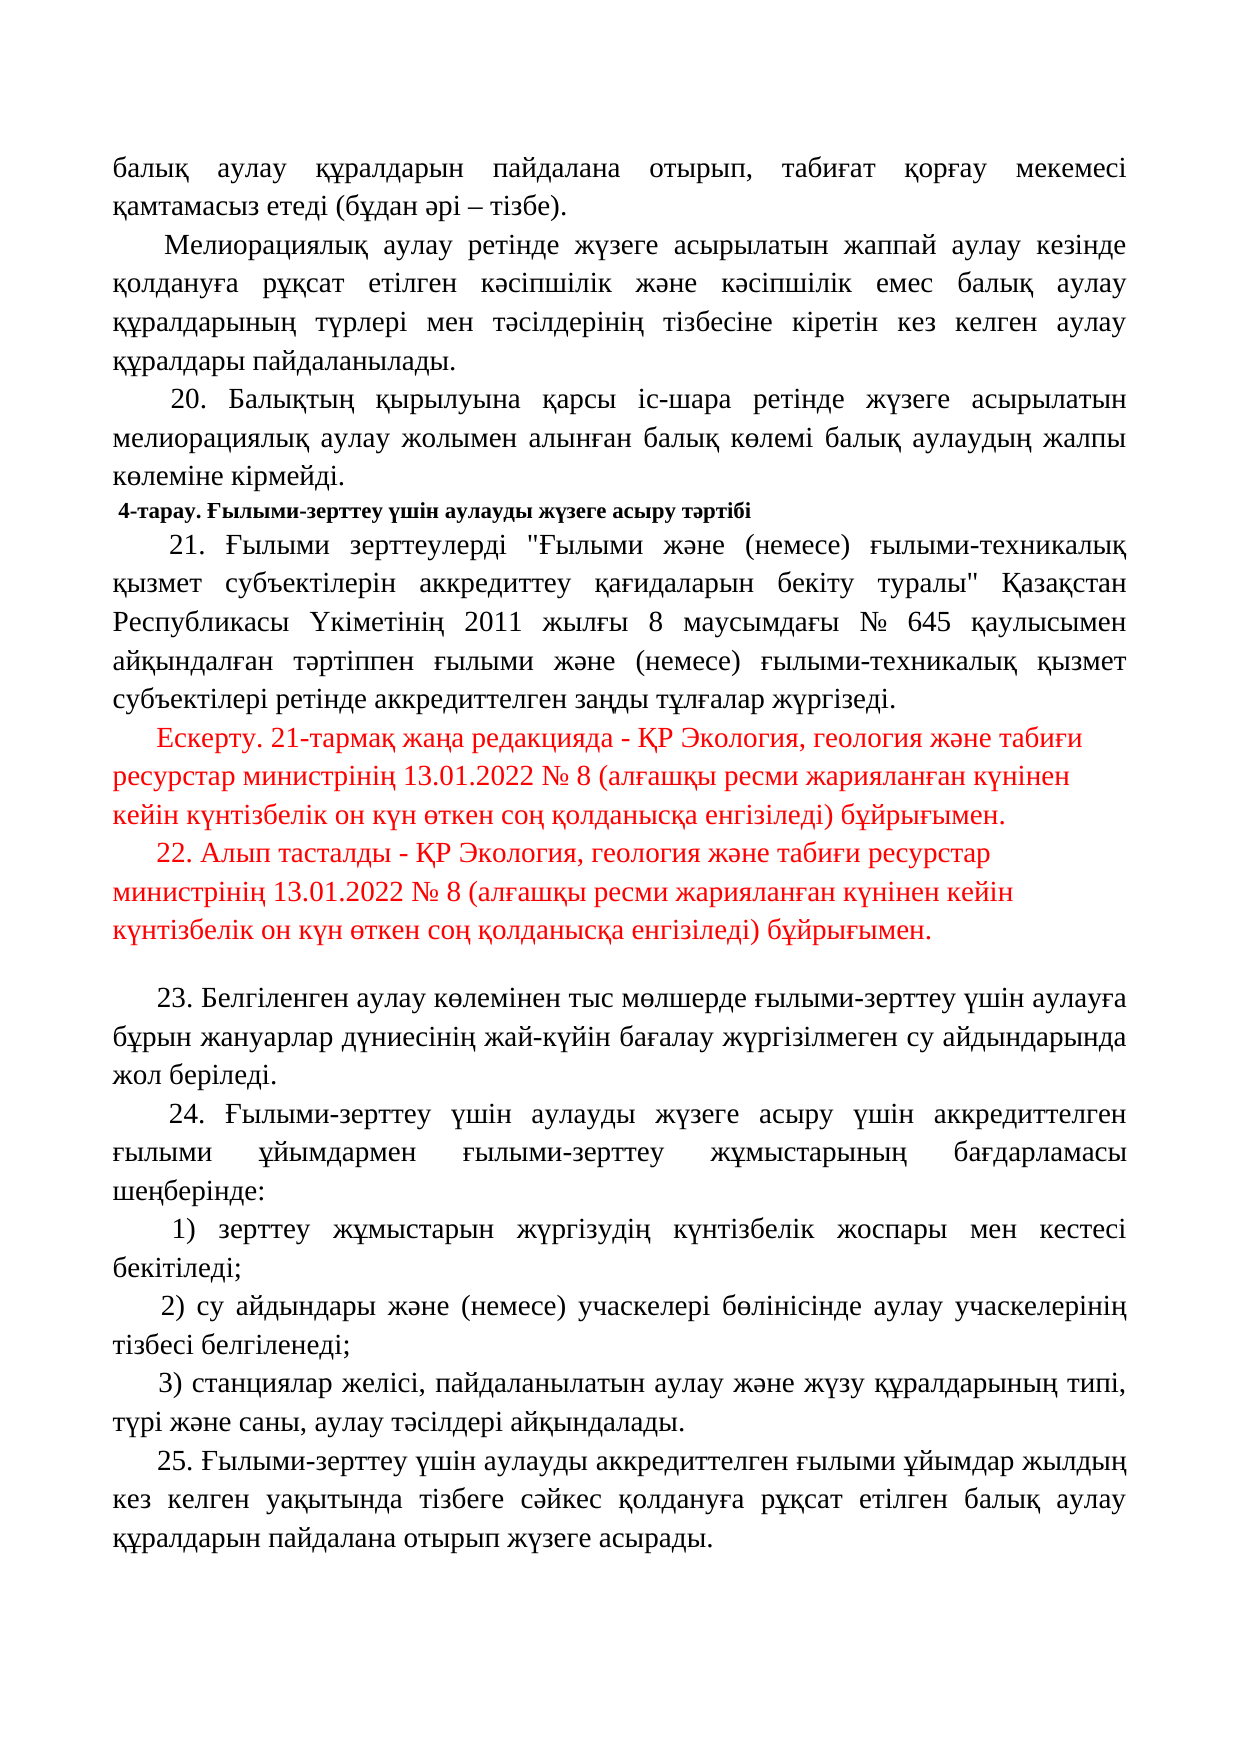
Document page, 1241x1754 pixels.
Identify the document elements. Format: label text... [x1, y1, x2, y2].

text 4-тарау. Ғылыми-зерттеу үшін аулауды жүзеге асыру тәртібі [112, 497, 1128, 523]
text 25. Ғылыми-зерттеу үшін аулауды аккредиттелген ғылыми ұйымдар жылдың кез келген уақытында тізбеге сәйкес қолдануға рұқсат етілген балық аулау құралдарын пайдалана отырып жүзеге асырады. [112, 1443, 1128, 1553]
text 20. Балықтың қырылуына қарсы іс-шара ретінде жүзеге асырылатын мелиорациялық аулау жолымен алынған балық көлемі балық аулаудың жалпы көлеміне кірмейді. [112, 381, 1128, 492]
text 21. Ғылыми зерттеулерді "Ғылыми және (немесе) ғылыми-техникалық қызмет субъектілерін аккредиттеу қағидаларын бекіту туралы" Қазақстан Республикасы Үкіметінің 2011 жылғы 8 маусымдағы № 645 қаулысымен айқындалған тәртіппен ғылыми және (немесе) ғылыми-техникалық қызмет субъектілері ретінде аккредиттелген заңды тұлғалар жүргізеді. [112, 527, 1128, 715]
text 24. Ғылыми-зерттеу үшін аулауды жүзеге асыру үшін аккредиттелген ғылыми ұйымдармен ғылыми-зерттеу жұмыстарының бағдарламасы шеңберінде: [112, 1096, 1128, 1206]
text Мелиорациялық аулау ретінде жүзеге асырылатын жаппай аулау кезінде қолдануға рұқсат етілген кәсіпшілік және кәсіпшілік емес балық аулау құралдарының түрлері мен тәсілдерінің тізбесіне кіретін кез келген аулау құралдары пайдаланылады. [112, 227, 1128, 376]
text 3) станциялар желісі, пайдаланылатын аулау және жүзу құралдарының типі, түрі және саны, аулау тәсілдері айқындалады. [112, 1366, 1128, 1438]
text 1) зерттеу жұмыстарын жүргізудің күнтізбелік жоспары мен кестесі бекітіледі; [112, 1211, 1128, 1283]
text 23. Белгіленген аулау көлемінен тыс мөлшерде ғылыми-зерттеу үшін аулауға бұрын жануарлар дүниесінің жай-күйін бағалау жүргізілмеген су айдындарында жол беріледі. [112, 980, 1128, 1091]
text 2) су айдындары және (немесе) учаскелері бөлінісінде аулау учаскелерінің тізбесі белгіленеді; [112, 1288, 1128, 1361]
text Ескерту. 21-тармақ жаңа редакцияда - ҚР Экология, геология және табиғи ресурстар министрінің 13.01.2022 № 8 (алғашқы ресми жарияланған күнінен кейін күнтізбелік он күн өткен соң қолданысқа енгізіледі) бұйрығымен. 22. Алып тасталды - ҚР Экология, геология және табиғи ресурстар министрінің 13.01.2022 № 8 (алғашқы ресми жарияланған күнінен кейін күнтізбелік он күн өткен соң қолданысқа енгізіледі) бұйрығымен. [112, 720, 1128, 976]
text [112, 150, 1128, 222]
